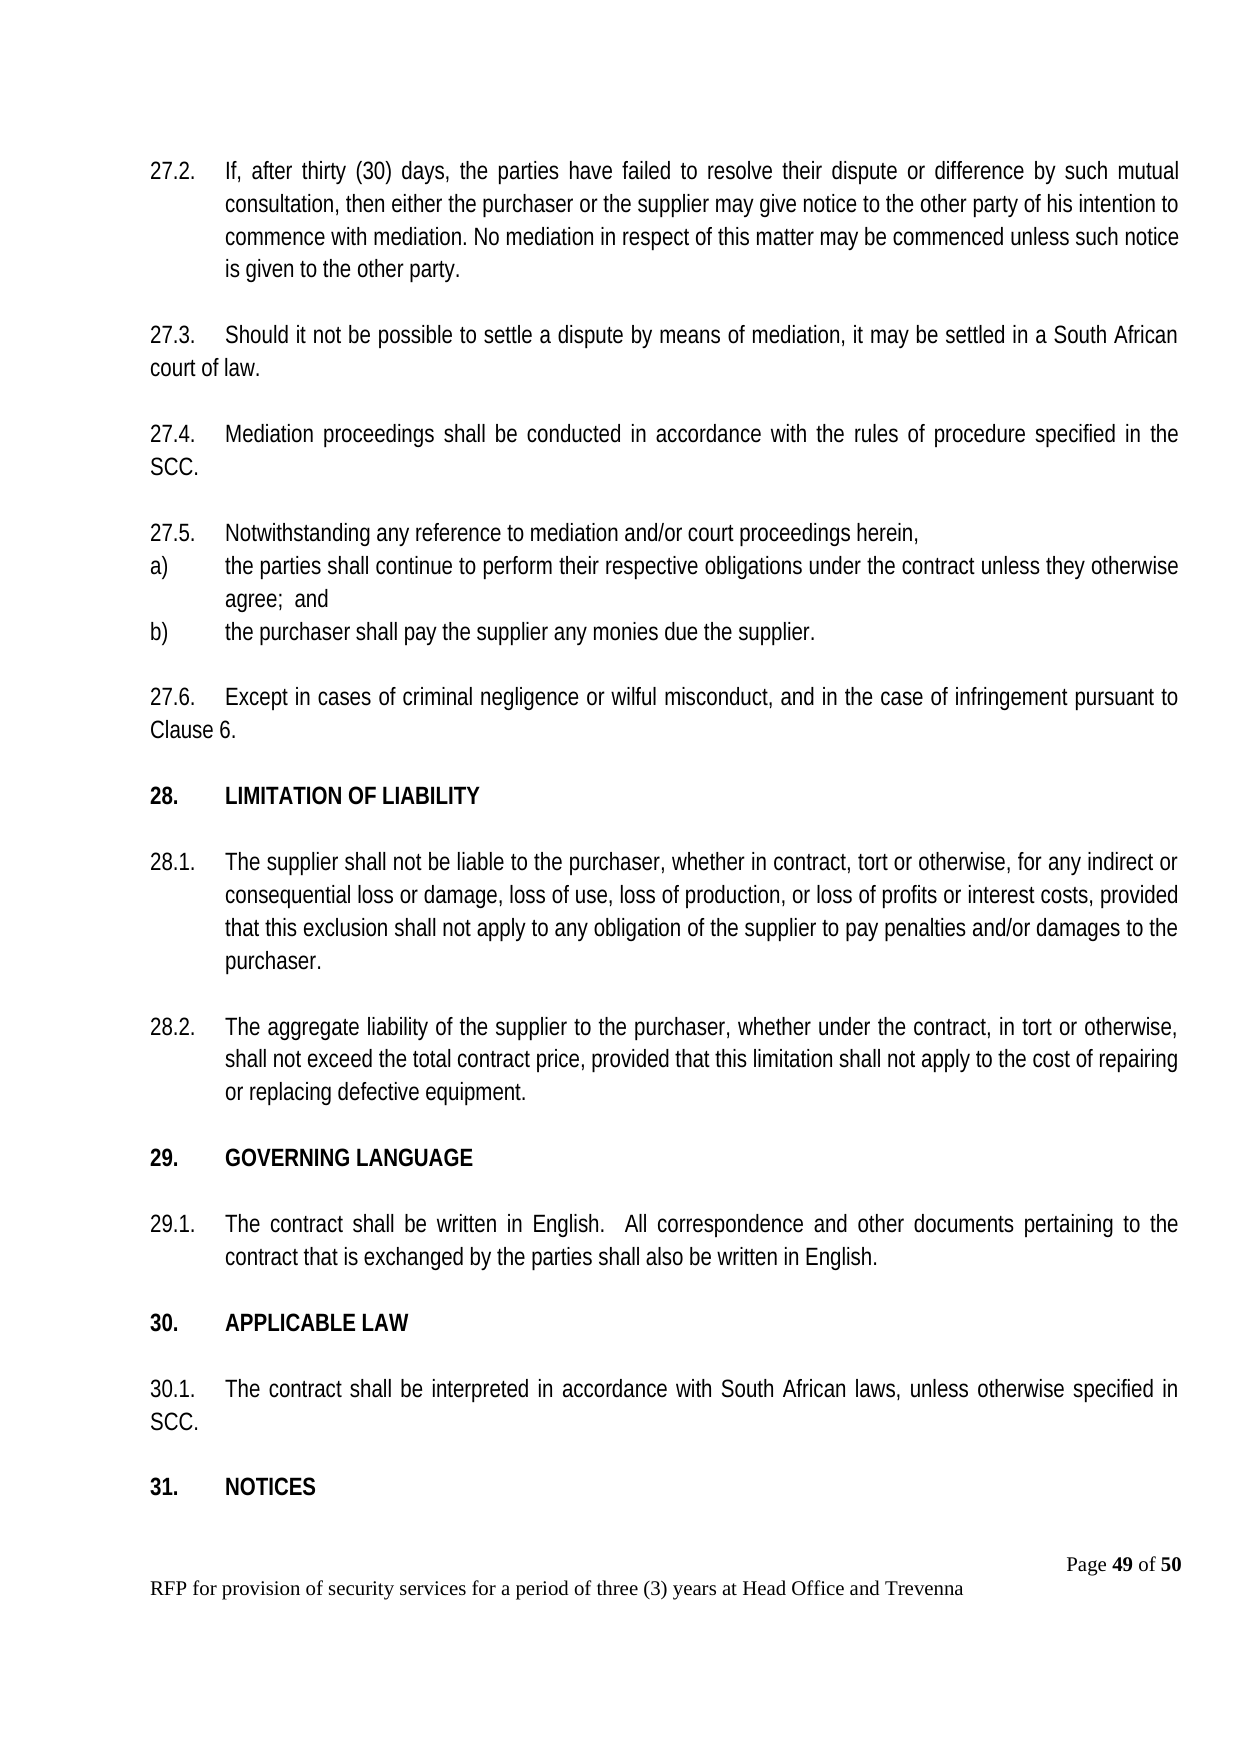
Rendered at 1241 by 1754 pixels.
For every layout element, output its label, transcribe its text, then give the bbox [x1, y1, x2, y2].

text 27.5. Notwithstanding any reference to mediation and/or court proceedings herein, [150, 518, 1181, 546]
text 30. APPLICABLE LAW [150, 1308, 1181, 1336]
text 30.1. The contract shall be interpreted in accordance with South African laws, unless otherwise specified in SCC. [150, 1373, 1181, 1435]
text 27.3. Should it not be possible to settle a dispute by means of mediation, it may be settled in a South African court of law. [150, 320, 1181, 382]
text 27.4. Mediation proceedings shall be conducted in accordance with the rules of procedure specified in the SCC. [150, 419, 1181, 481]
text 29.1. The contract shall be written in English. All correspondence and other documents pertaining to the contract that is exchanged by the parties shall also be written in English. [150, 1209, 1181, 1271]
text 27.2. If, after thirty (30) days, the parties have failed to resolve their dispute or difference by such mutual consultation, then either the purchaser or the supplier may give notice to the other party of his intention to commence with mediation. No mediation in respect of this matter may be commenced unless such notice is given to the other party. [150, 156, 1181, 283]
text b) the purchaser shall pay the supplier any monies due the supplier. [150, 616, 1181, 645]
text 29. GOVERNING LANGUAGE [150, 1143, 1181, 1172]
text 31. NOTICES [150, 1472, 1181, 1501]
text 28.1. The supplier shall not be liable to the purchaser, whether in contract, tort or otherwise, for any indirect or consequential loss or damage, loss of use, loss of production, or loss of profits or interest costs, provided that this exclusion shall not apply to any obligation of the supplier to pay penalties and/or damages to the purchaser. [150, 847, 1181, 974]
text 28. LIMITATION OF LIABILITY [150, 781, 1181, 810]
text a) the parties shall continue to perform their respective obligations under the contract unless they otherwise agree; and [150, 551, 1181, 612]
text 28.2. The aggregate liability of the supplier to the purchaser, whether under the contract, in tort or otherwise, shall not exceed the total contract price, provided that this limitation shall not apply to the cost of repairing or replacing defective equipment. [150, 1011, 1181, 1106]
text 27.6. Except in cases of criminal negligence or wilful misconduct, and in the case of infringement pursuant to Clause 6. [150, 682, 1181, 744]
